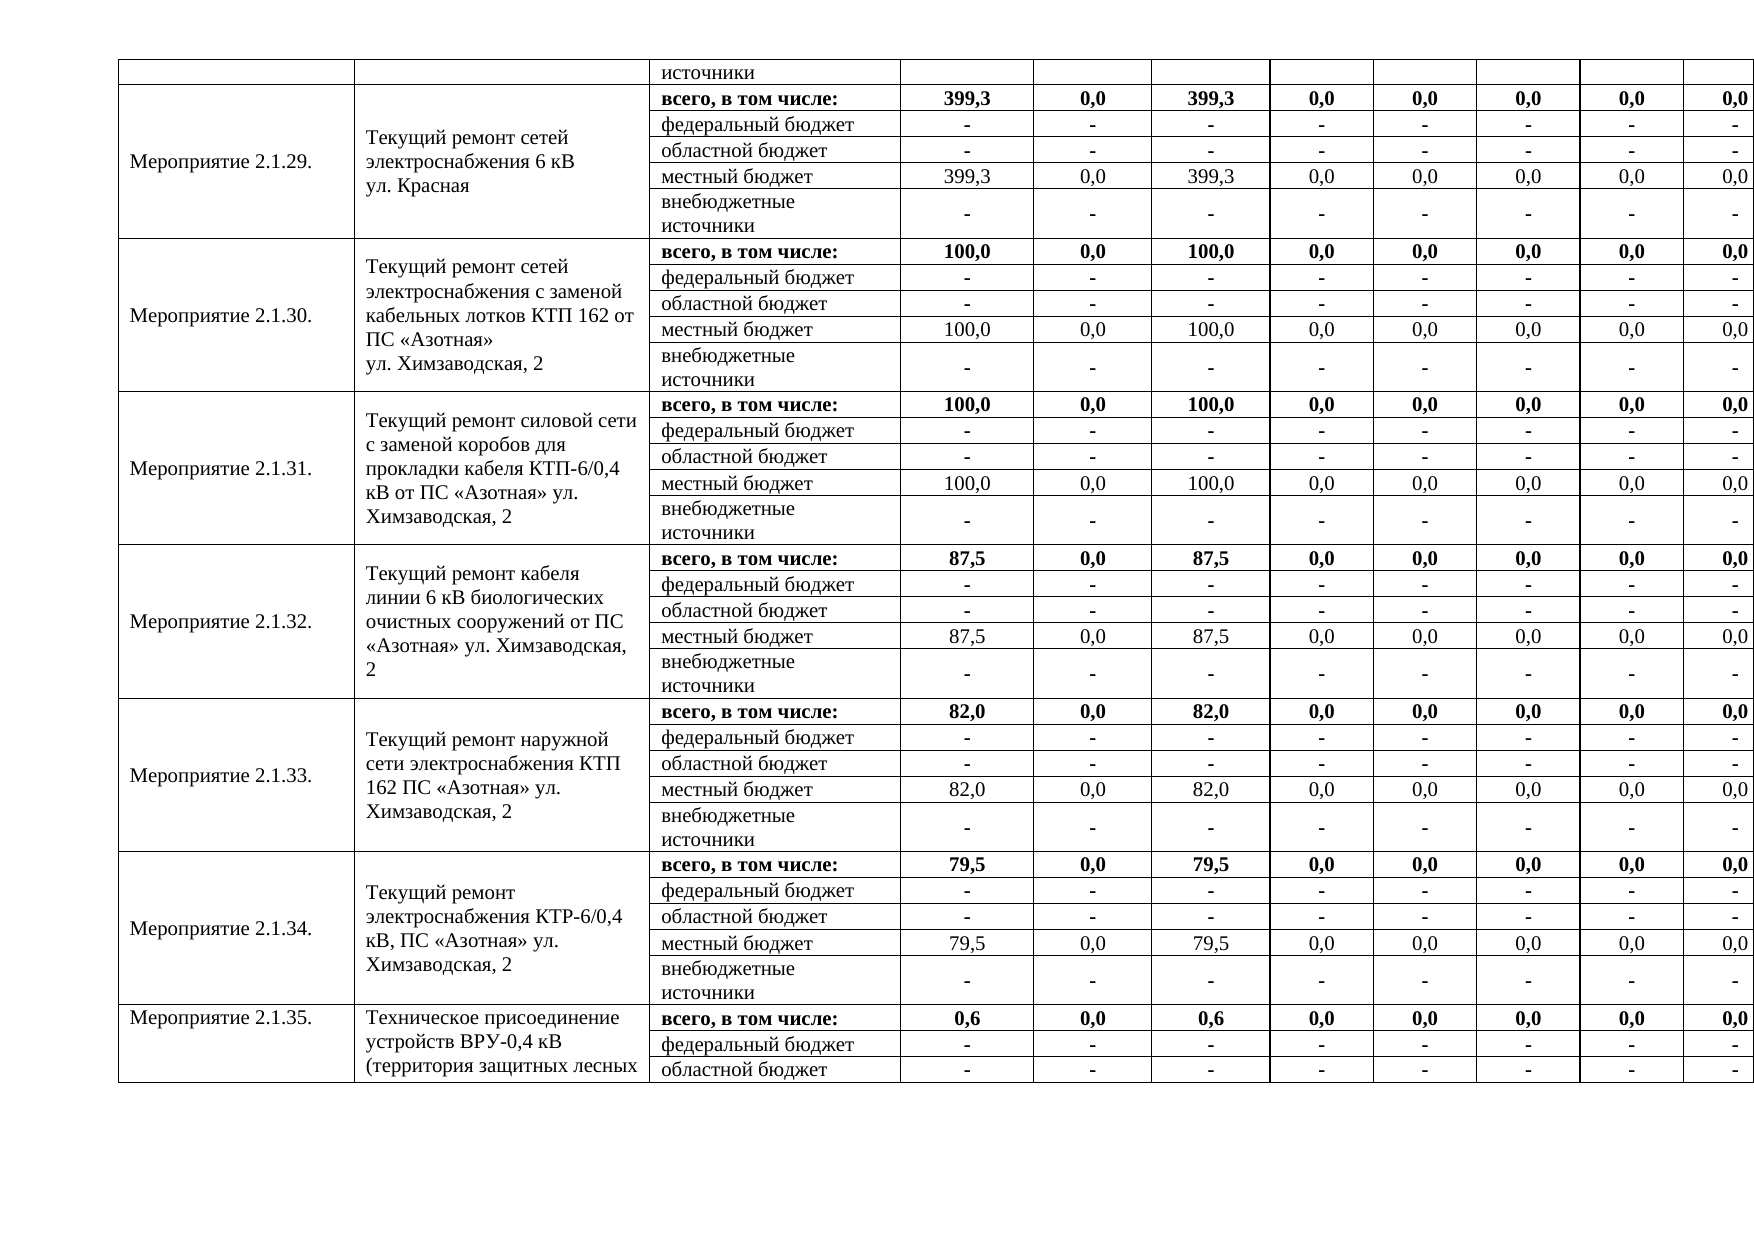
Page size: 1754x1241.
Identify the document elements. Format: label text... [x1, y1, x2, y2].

table_cell 0,0 [1034, 930, 1151, 955]
table_cell - [1684, 956, 1753, 1004]
table_cell - [1684, 496, 1753, 544]
table_cell - [1581, 878, 1683, 903]
table_cell - [901, 343, 1033, 391]
table_cell 399,3 [1152, 163, 1269, 188]
table_cell - [1271, 1031, 1373, 1056]
table_cell 399,3 [901, 163, 1033, 188]
table_cell - [1271, 291, 1373, 316]
table_cell - [1581, 1031, 1683, 1056]
table_cell - [1152, 189, 1269, 237]
table_cell областной бюджет [650, 1057, 900, 1082]
table_cell - [1581, 1057, 1683, 1082]
table_cell - [1374, 60, 1476, 84]
table_cell местный бюджет [650, 777, 900, 802]
table_cell - [901, 137, 1033, 162]
table_cell - [1477, 137, 1579, 162]
table_cell 100,0 [1152, 239, 1269, 263]
table_cell 0,0 [1684, 545, 1753, 570]
table_cell 82,0 [901, 699, 1033, 723]
table_cell - [1374, 343, 1476, 391]
table_cell - [1581, 418, 1683, 443]
table_cell - [1271, 1057, 1373, 1082]
table_cell - [1374, 444, 1476, 469]
table_cell - [1477, 418, 1579, 443]
table_cell 0,0 [1477, 852, 1579, 877]
table_cell 82,0 [1152, 699, 1269, 723]
table_cell 0,0 [1374, 470, 1476, 495]
table_cell - [1271, 444, 1373, 469]
table_cell - [1684, 1057, 1753, 1082]
table_cell 0,0 [1581, 392, 1683, 417]
table_cell Мероприятие 2.1.35. [119, 1005, 354, 1082]
table_cell - [901, 571, 1033, 596]
table_cell 100,0 [1152, 392, 1269, 417]
table_cell - [1477, 496, 1579, 544]
table_cell 0,0 [1477, 470, 1579, 495]
table_cell - [1152, 571, 1269, 596]
table_cell - [1034, 803, 1151, 851]
table_cell 0,0 [1477, 163, 1579, 188]
table_cell - [1581, 189, 1683, 237]
table_cell 0,0 [1477, 1005, 1579, 1030]
table_cell федеральный бюджет [650, 265, 900, 289]
table_cell - [1374, 571, 1476, 596]
table_cell - [1374, 803, 1476, 851]
table_cell 0,0 [1477, 623, 1579, 648]
table_cell - [901, 444, 1033, 469]
table_cell - [1374, 265, 1476, 289]
table_cell - [1271, 956, 1373, 1004]
table_cell областной бюджет [650, 751, 900, 776]
table_cell 0,0 [1271, 623, 1373, 648]
table_cell - [1374, 111, 1476, 136]
table_cell 0,0 [1684, 163, 1753, 188]
table_cell 0,0 [1477, 317, 1579, 342]
table_cell местный бюджет [650, 163, 900, 188]
table_cell - [901, 265, 1033, 289]
table_cell - [1152, 111, 1269, 136]
table_cell 82,0 [901, 777, 1033, 802]
table_cell внебюджетные источники [650, 189, 900, 237]
table_cell - [1271, 649, 1373, 697]
table_cell - [1477, 956, 1579, 1004]
table_cell - [1034, 291, 1151, 316]
table_cell Текущий ремонт электроснабжения КТР-6/0,4 кВ, ПС «Азотная» ул. Химзаводская, 2 [355, 852, 649, 1004]
table_cell - [1477, 571, 1579, 596]
table_cell - [1581, 444, 1683, 469]
table_cell - [1581, 137, 1683, 162]
table_cell - [1152, 1031, 1269, 1056]
table_cell 0,0 [1477, 239, 1579, 263]
table_cell - [1581, 751, 1683, 776]
table_cell - [1271, 418, 1373, 443]
table_cell - [1271, 878, 1373, 903]
table_cell местный бюджет [650, 930, 900, 955]
table_cell 0,0 [1271, 852, 1373, 877]
table_cell - [1152, 751, 1269, 776]
table_cell федеральный бюджет [650, 418, 900, 443]
table_cell - [1581, 649, 1683, 697]
table_cell - [1374, 597, 1476, 622]
table_cell - [901, 189, 1033, 237]
table_cell - [1271, 343, 1373, 391]
table_cell 0,0 [1581, 163, 1683, 188]
table_cell - [1477, 803, 1579, 851]
table_cell 0,0 [1271, 317, 1373, 342]
table_cell - [1034, 111, 1151, 136]
table_cell Мероприятие 2.1.32. [119, 545, 354, 697]
table_cell 87,5 [1152, 623, 1269, 648]
table_cell 0,0 [1271, 930, 1373, 955]
table_cell 0,0 [1271, 777, 1373, 802]
table_cell - [1477, 725, 1579, 749]
table_cell - [1374, 956, 1476, 1004]
table_cell - [901, 904, 1033, 929]
table_cell местный бюджет [650, 470, 900, 495]
table_cell - [1684, 343, 1753, 391]
table_cell Текущий ремонт кабеля линии 6 кВ биологических очистных сооружений от ПС «Азотная» ул. Химзаводская, 2 [355, 545, 649, 697]
table_cell - [1034, 751, 1151, 776]
table_cell федеральный бюджет [650, 725, 900, 749]
table_cell 0,0 [1684, 1005, 1753, 1030]
table_cell - [1374, 1057, 1476, 1082]
table_cell - [1034, 137, 1151, 162]
table_cell - [1034, 878, 1151, 903]
table_cell - [1581, 571, 1683, 596]
table_cell 399,3 [901, 85, 1033, 110]
table_cell - [1271, 496, 1373, 544]
table_cell 399,3 [1152, 85, 1269, 110]
table_cell - [1477, 751, 1579, 776]
table_cell - [1581, 343, 1683, 391]
table_cell 0,0 [1034, 239, 1151, 263]
table_cell - [1034, 1031, 1151, 1056]
table_cell Текущий ремонт наружной сети электроснабжения КТП 162 ПС «Азотная» ул. Химзаводская, 2 [355, 699, 649, 851]
table_cell - [901, 60, 1033, 84]
table_cell 100,0 [901, 317, 1033, 342]
table_cell - [1152, 343, 1269, 391]
table_cell - [1477, 904, 1579, 929]
table_cell - [1034, 597, 1151, 622]
table_cell - [1684, 1031, 1753, 1056]
table_cell - [1477, 1057, 1579, 1082]
table_cell - [1152, 597, 1269, 622]
table_cell - [901, 649, 1033, 697]
table_cell - [1152, 1057, 1269, 1082]
table_cell - [1684, 571, 1753, 596]
table_cell 0,0 [1581, 852, 1683, 877]
table_cell - [901, 111, 1033, 136]
table_cell 0,0 [1271, 85, 1373, 110]
table_cell - [1152, 956, 1269, 1004]
table_cell 100,0 [901, 239, 1033, 263]
table_cell 0,0 [1477, 85, 1579, 110]
table_cell областной бюджет [650, 291, 900, 316]
table_cell всего, в том числе: [650, 239, 900, 263]
table_cell - [1034, 418, 1151, 443]
table_cell 0,0 [1374, 1005, 1476, 1030]
table_cell 0,0 [1477, 777, 1579, 802]
table_cell федеральный бюджет [650, 878, 900, 903]
table_cell - [901, 751, 1033, 776]
table_cell - [901, 597, 1033, 622]
table_cell 0,0 [1271, 699, 1373, 723]
table_cell - [1034, 265, 1151, 289]
table_cell 79,5 [1152, 852, 1269, 877]
table_cell 87,5 [1152, 545, 1269, 570]
table_cell 0,0 [1374, 85, 1476, 110]
table_cell внебюджетные источники [650, 496, 900, 544]
table_cell - [1271, 189, 1373, 237]
table_cell 0,0 [1034, 699, 1151, 723]
table_cell - [1374, 418, 1476, 443]
table_cell - [1034, 189, 1151, 237]
table_cell - [1271, 904, 1373, 929]
table_cell 0,0 [1374, 239, 1476, 263]
table_cell 0,0 [1374, 163, 1476, 188]
table_cell 100,0 [1152, 317, 1269, 342]
table_cell 0,0 [1374, 623, 1476, 648]
table_cell 0,0 [1684, 623, 1753, 648]
table_cell - [1581, 597, 1683, 622]
table_cell Мероприятие 2.1.34. [119, 852, 354, 1004]
table_cell - [1152, 496, 1269, 544]
table_cell 100,0 [901, 392, 1033, 417]
table_cell - [1271, 725, 1373, 749]
table_cell - [1152, 878, 1269, 903]
table_cell 0,0 [1581, 545, 1683, 570]
table_cell всего, в том числе: [650, 392, 900, 417]
table_cell 0,0 [1034, 545, 1151, 570]
table_cell 79,5 [901, 852, 1033, 877]
table_cell 79,5 [1152, 930, 1269, 955]
table_cell областной бюджет [650, 597, 900, 622]
table_cell 0,0 [1271, 1005, 1373, 1030]
table_cell - [1684, 725, 1753, 749]
table_cell местный бюджет [650, 317, 900, 342]
table_cell внебюджетные источники [650, 956, 900, 1004]
table_cell - [1477, 111, 1579, 136]
table_cell - [1581, 803, 1683, 851]
table_cell 82,0 [1152, 777, 1269, 802]
table_cell - [1152, 649, 1269, 697]
table_cell - [1152, 291, 1269, 316]
table_cell 0,0 [1581, 699, 1683, 723]
table_cell - [1034, 343, 1151, 391]
table_cell 0,0 [1271, 470, 1373, 495]
table_cell - [1581, 725, 1683, 749]
table_cell - [1271, 597, 1373, 622]
table_cell - [1034, 649, 1151, 697]
table_cell - [1684, 904, 1753, 929]
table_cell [650, 60, 900, 84]
table_cell федеральный бюджет [650, 571, 900, 596]
table_cell Мероприятие 2.1.30. [119, 239, 354, 391]
table_cell - [1684, 418, 1753, 443]
table_cell 100,0 [901, 470, 1033, 495]
table_cell - [1152, 444, 1269, 469]
table_cell 0,0 [1581, 317, 1683, 342]
table_cell - [1152, 725, 1269, 749]
table_cell - [1034, 571, 1151, 596]
table_cell - [901, 1031, 1033, 1056]
table_cell 0,0 [1684, 852, 1753, 877]
table_cell всего, в том числе: [650, 852, 900, 877]
table_cell - [1581, 904, 1683, 929]
table_cell - [1034, 904, 1151, 929]
table_cell внебюджетные источники [650, 343, 900, 391]
table_cell 0,0 [1374, 545, 1476, 570]
table_cell 0,0 [1271, 239, 1373, 263]
table_cell - [1477, 189, 1579, 237]
table_cell - [1581, 291, 1683, 316]
table_cell 0,0 [1581, 1005, 1683, 1030]
table_cell 0,0 [1684, 392, 1753, 417]
table_cell - [901, 803, 1033, 851]
table_cell Мероприятие 2.1.29. [119, 85, 354, 237]
table_cell 0,0 [1271, 163, 1373, 188]
table_cell - [901, 291, 1033, 316]
table_cell - [1271, 803, 1373, 851]
table_cell - [1034, 956, 1151, 1004]
table_cell 0,0 [1374, 777, 1476, 802]
table_cell 0,0 [1684, 239, 1753, 263]
table_cell 0,0 [1684, 85, 1753, 110]
table_cell - [1374, 904, 1476, 929]
table_cell - [1477, 597, 1579, 622]
table_cell 0,0 [1374, 852, 1476, 877]
table_cell 0,0 [1581, 623, 1683, 648]
table_cell - [1034, 444, 1151, 469]
table_cell - [1477, 60, 1579, 84]
table_cell 0,0 [1034, 623, 1151, 648]
table_cell - [1152, 803, 1269, 851]
table_cell - [1152, 418, 1269, 443]
table_cell - [1684, 649, 1753, 697]
table_cell Текущий ремонт силовой сети с заменой коробов для прокладки кабеля КТП-6/0,4 кВ от ПС «Азотная» ул. Химзаводская, 2 [355, 392, 649, 544]
table_cell 0,0 [1477, 392, 1579, 417]
table_cell - [1684, 597, 1753, 622]
table_cell 0,0 [1581, 930, 1683, 955]
table_cell - [901, 496, 1033, 544]
table_cell - [1684, 803, 1753, 851]
table_cell 0,0 [1684, 699, 1753, 723]
table_cell - [1684, 751, 1753, 776]
table_cell - [1034, 1057, 1151, 1082]
table_cell - [1684, 265, 1753, 289]
table_cell - [1477, 291, 1579, 316]
table_cell - [1271, 137, 1373, 162]
table_cell областной бюджет [650, 444, 900, 469]
table_cell всего, в том числе: [650, 545, 900, 570]
table_cell - [1374, 649, 1476, 697]
table_cell - [1477, 265, 1579, 289]
table_cell всего, в том числе: [650, 85, 900, 110]
table_cell 0,0 [1374, 317, 1476, 342]
table_cell - [1152, 60, 1269, 84]
table_cell Текущий ремонт сетей электроснабжения 6 кВ ул. Красная [355, 85, 649, 237]
table_cell 0,0 [1034, 317, 1151, 342]
table_cell - [1477, 444, 1579, 469]
table_cell - [1581, 265, 1683, 289]
table_cell внебюджетные источники [650, 803, 900, 851]
table_cell 100,0 [1152, 470, 1269, 495]
table_cell 0,0 [1374, 930, 1476, 955]
table_cell 0,0 [1581, 85, 1683, 110]
table_cell областной бюджет [650, 904, 900, 929]
table_cell 0,0 [1034, 852, 1151, 877]
table_cell 0,0 [1477, 545, 1579, 570]
table_cell 0,0 [1477, 930, 1579, 955]
table_cell - [901, 956, 1033, 1004]
table_cell 0,6 [1152, 1005, 1269, 1030]
table_cell - [1374, 189, 1476, 237]
table_cell - [1271, 111, 1373, 136]
table_cell - [1684, 60, 1753, 84]
table_cell 0,0 [1034, 1005, 1151, 1030]
table_cell - [1477, 878, 1579, 903]
table_cell - [901, 725, 1033, 749]
table_cell Текущий ремонт сетей электроснабжения с заменой кабельных лотков КТП 162 от ПС «Азотная» ул. Химзаводская, 2 [355, 239, 649, 391]
table_cell - [1581, 956, 1683, 1004]
table_cell - [1477, 1031, 1579, 1056]
table_cell - [1271, 265, 1373, 289]
table_cell - [1374, 1031, 1476, 1056]
table_cell - [1034, 725, 1151, 749]
table_cell - [1374, 291, 1476, 316]
table_cell 79,5 [901, 930, 1033, 955]
table_cell - [1152, 265, 1269, 289]
table_cell Мероприятие 2.1.31. [119, 392, 354, 544]
table_cell внебюджетные источники [650, 649, 900, 697]
table_cell областной бюджет [650, 137, 900, 162]
table_cell - [1477, 649, 1579, 697]
table_cell 0,0 [1034, 777, 1151, 802]
table_cell - [1271, 60, 1373, 84]
table_cell 0,0 [1684, 470, 1753, 495]
table_cell - [901, 418, 1033, 443]
table_cell 87,5 [901, 545, 1033, 570]
table_cell - [1684, 291, 1753, 316]
table_cell - [901, 1057, 1033, 1082]
table_cell - [1152, 137, 1269, 162]
table_cell 87,5 [901, 623, 1033, 648]
table_cell - [1271, 571, 1373, 596]
table_cell - [1581, 60, 1683, 84]
table_cell Техническое присоединение устройств ВРУ-0,4 кВ (территория защитных лесных насаждений) [355, 1005, 649, 1082]
table_cell - [1684, 878, 1753, 903]
table_cell 0,0 [1271, 392, 1373, 417]
table_cell 0,0 [1374, 392, 1476, 417]
table_cell федеральный бюджет [650, 111, 900, 136]
table_cell - [1581, 496, 1683, 544]
table_cell федеральный бюджет [650, 1031, 900, 1056]
table_cell - [1374, 725, 1476, 749]
table_cell - [1034, 60, 1151, 84]
table_cell 0,6 [901, 1005, 1033, 1030]
table_cell 0,0 [1034, 392, 1151, 417]
table_cell местный бюджет [650, 623, 900, 648]
table_cell - [1271, 751, 1373, 776]
table_cell 0,0 [1034, 85, 1151, 110]
table_cell - [1374, 878, 1476, 903]
table_cell 0,0 [1271, 545, 1373, 570]
table_cell 0,0 [1684, 930, 1753, 955]
table_cell - [1374, 137, 1476, 162]
table_cell - [1374, 496, 1476, 544]
table_cell 0,0 [1034, 163, 1151, 188]
table_cell всего, в том числе: [650, 1005, 900, 1030]
table_cell - [1684, 137, 1753, 162]
table_cell Мероприятие 2.1.33. [119, 699, 354, 851]
table_cell - [1477, 343, 1579, 391]
table_cell - [1684, 444, 1753, 469]
table_cell 0,0 [1684, 777, 1753, 802]
table_cell - [1034, 496, 1151, 544]
table_cell 0,0 [1374, 699, 1476, 723]
table_cell - [1684, 189, 1753, 237]
table_cell 0,0 [1581, 239, 1683, 263]
table_cell 0,0 [1034, 470, 1151, 495]
table_cell всего, в том числе: [650, 699, 900, 723]
table_cell - [901, 878, 1033, 903]
table_cell - [1152, 904, 1269, 929]
table_cell - [1684, 111, 1753, 136]
table_cell 0,0 [1477, 699, 1579, 723]
table_cell 0,0 [1684, 317, 1753, 342]
table_cell 0,0 [1581, 777, 1683, 802]
table_cell 0,0 [1581, 470, 1683, 495]
table_cell - [1581, 111, 1683, 136]
table_cell - [1374, 751, 1476, 776]
